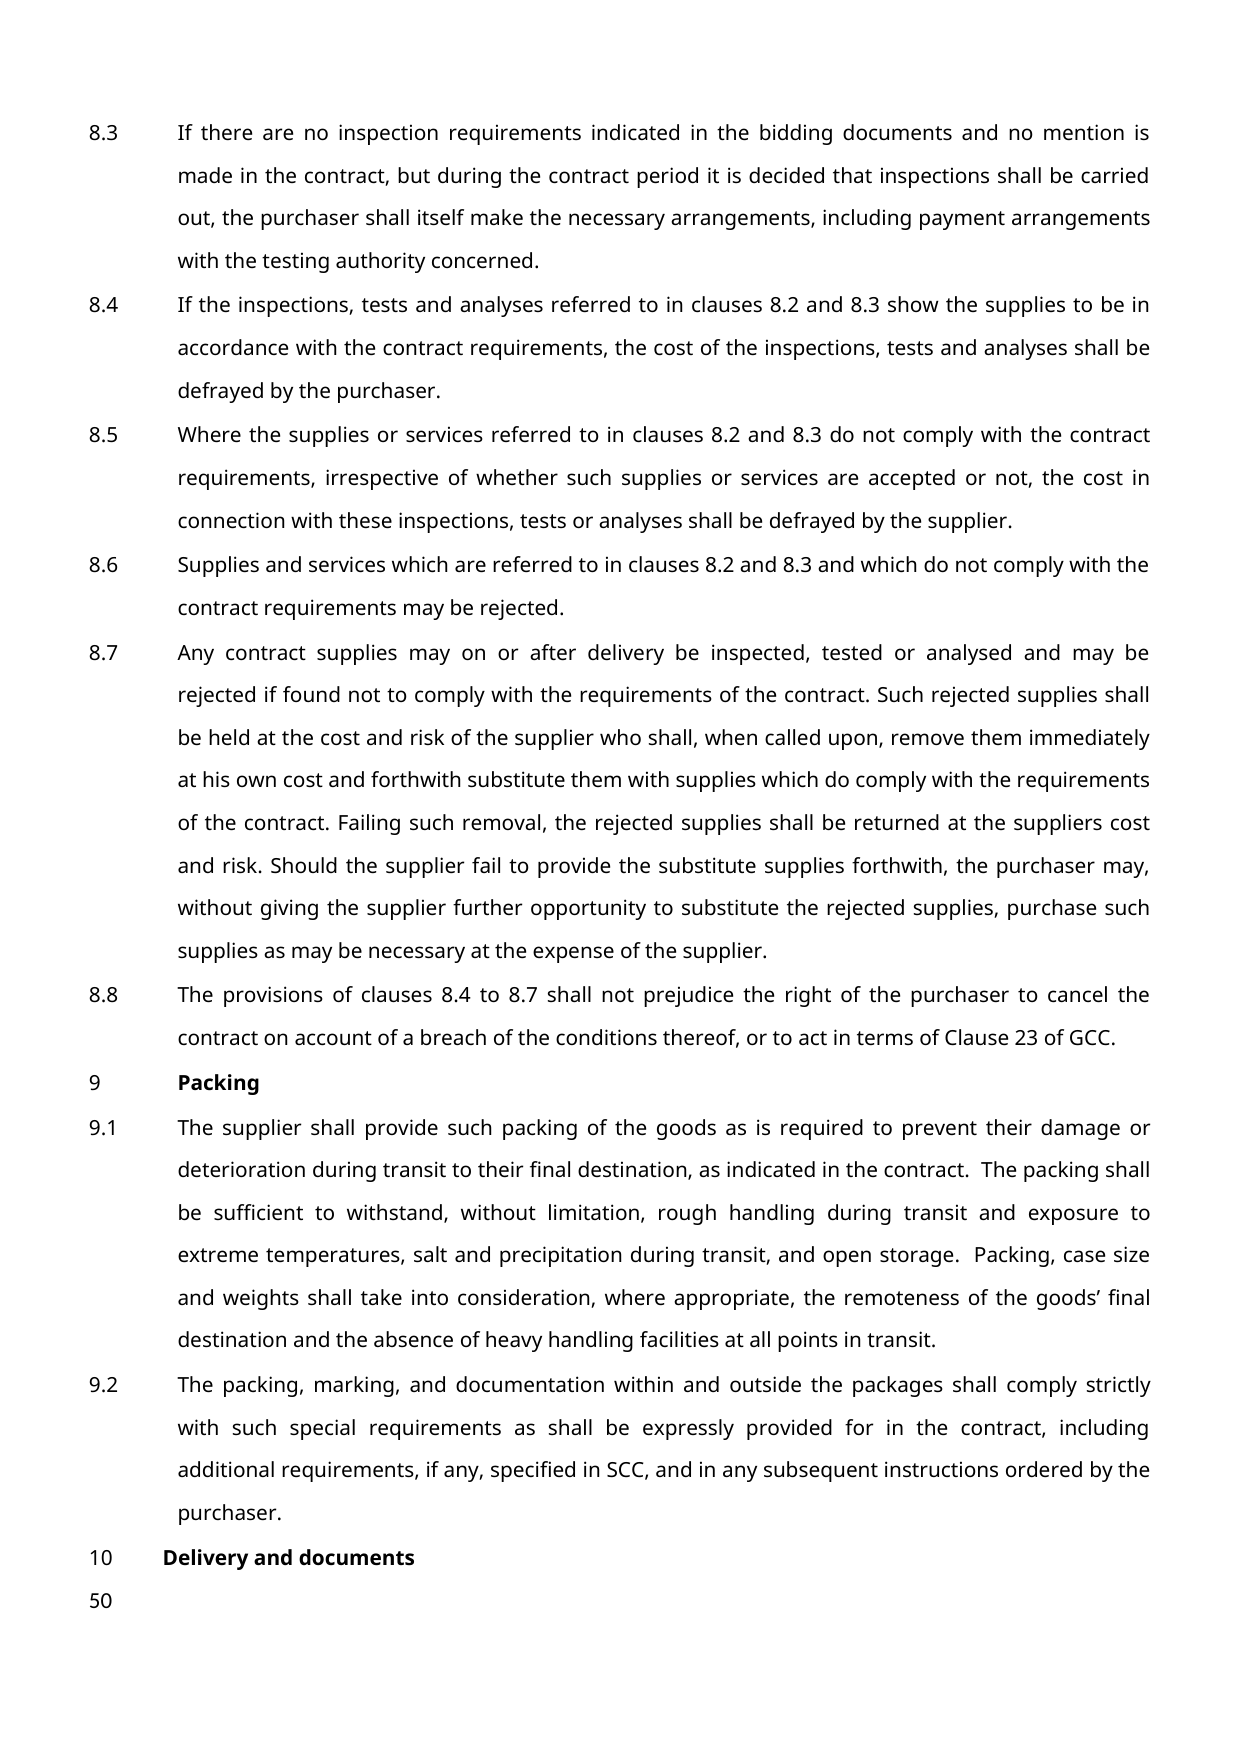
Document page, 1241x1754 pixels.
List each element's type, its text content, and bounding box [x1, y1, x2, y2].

text 8.4 If the inspections, tests and analyses referred to in clauses 8.2 and 8.3 show the supplies to be in accordance with the contract requirements, the cost of the inspections, tests and analyses shall be defrayed by the purchaser. [89, 291, 1152, 404]
text 8.3 If there are no inspection requirements indicated in the bidding documents and no mention is made in the contract, but during the contract period it is decided that inspections shall be carried out, the purchaser shall itself make the necessary arrangements, including payment arrangements with the testing authority concerned. [89, 118, 1152, 274]
text 10 Delivery and documents [89, 1543, 1152, 1571]
text 9 Packing [89, 1068, 1152, 1096]
text 9.1 The supplier shall provide such packing of the goods as is required to prevent their damage or deterioration during transit to their final destination, as indicated in the contract. The packing shall be sufficient to withstand, without limitation, rough handling during transit and exposure to extreme temperatures, salt and precipitation during transit, and open storage. Packing, case size and weights shall take into consideration, where appropriate, the remoteness of the goods’ final destination and the absence of heavy handling facilities at all points in transit. [89, 1113, 1152, 1354]
text 8.5 Where the supplies or services referred to in clauses 8.2 and 8.3 do not comply with the contract requirements, irrespective of whether such supplies or services are accepted or not, the cost in connection with these inspections, tests or analyses shall be defrayed by the supplier. [89, 421, 1152, 534]
text 8.8 The provisions of clauses 8.4 to 8.7 shall not prejudice the right of the purchaser to cancel the contract on account of a breach of the conditions thereof, or to act in terms of Clause 23 of GCC. [89, 981, 1152, 1052]
text 8.7 Any contract supplies may on or after delivery be inspected, tested or analysed and may be rejected if found not to comply with the requirements of the contract. Such rejected supplies shall be held at the cost and risk of the supplier who shall, when called upon, remove them immediately at his own cost and forthwith substitute them with supplies which do comply with the requirements of the contract. Failing such removal, the rejected supplies shall be returned at the suppliers cost and risk. Should the supplier fail to provide the substitute supplies forthwith, the purchaser may, without giving the supplier further opportunity to substitute the rejected supplies, purchase such supplies as may be necessary at the expense of the supplier. [89, 638, 1152, 964]
text 8.6 Supplies and services which are referred to in clauses 8.2 and 8.3 and which do not comply with the contract requirements may be rejected. [89, 550, 1152, 621]
text 9.2 The packing, marking, and documentation within and outside the packages shall comply strictly with such special requirements as shall be expressly provided for in the contract, including additional requirements, if any, specified in SCC, and in any subsequent instructions ordered by the purchaser. [89, 1370, 1152, 1527]
